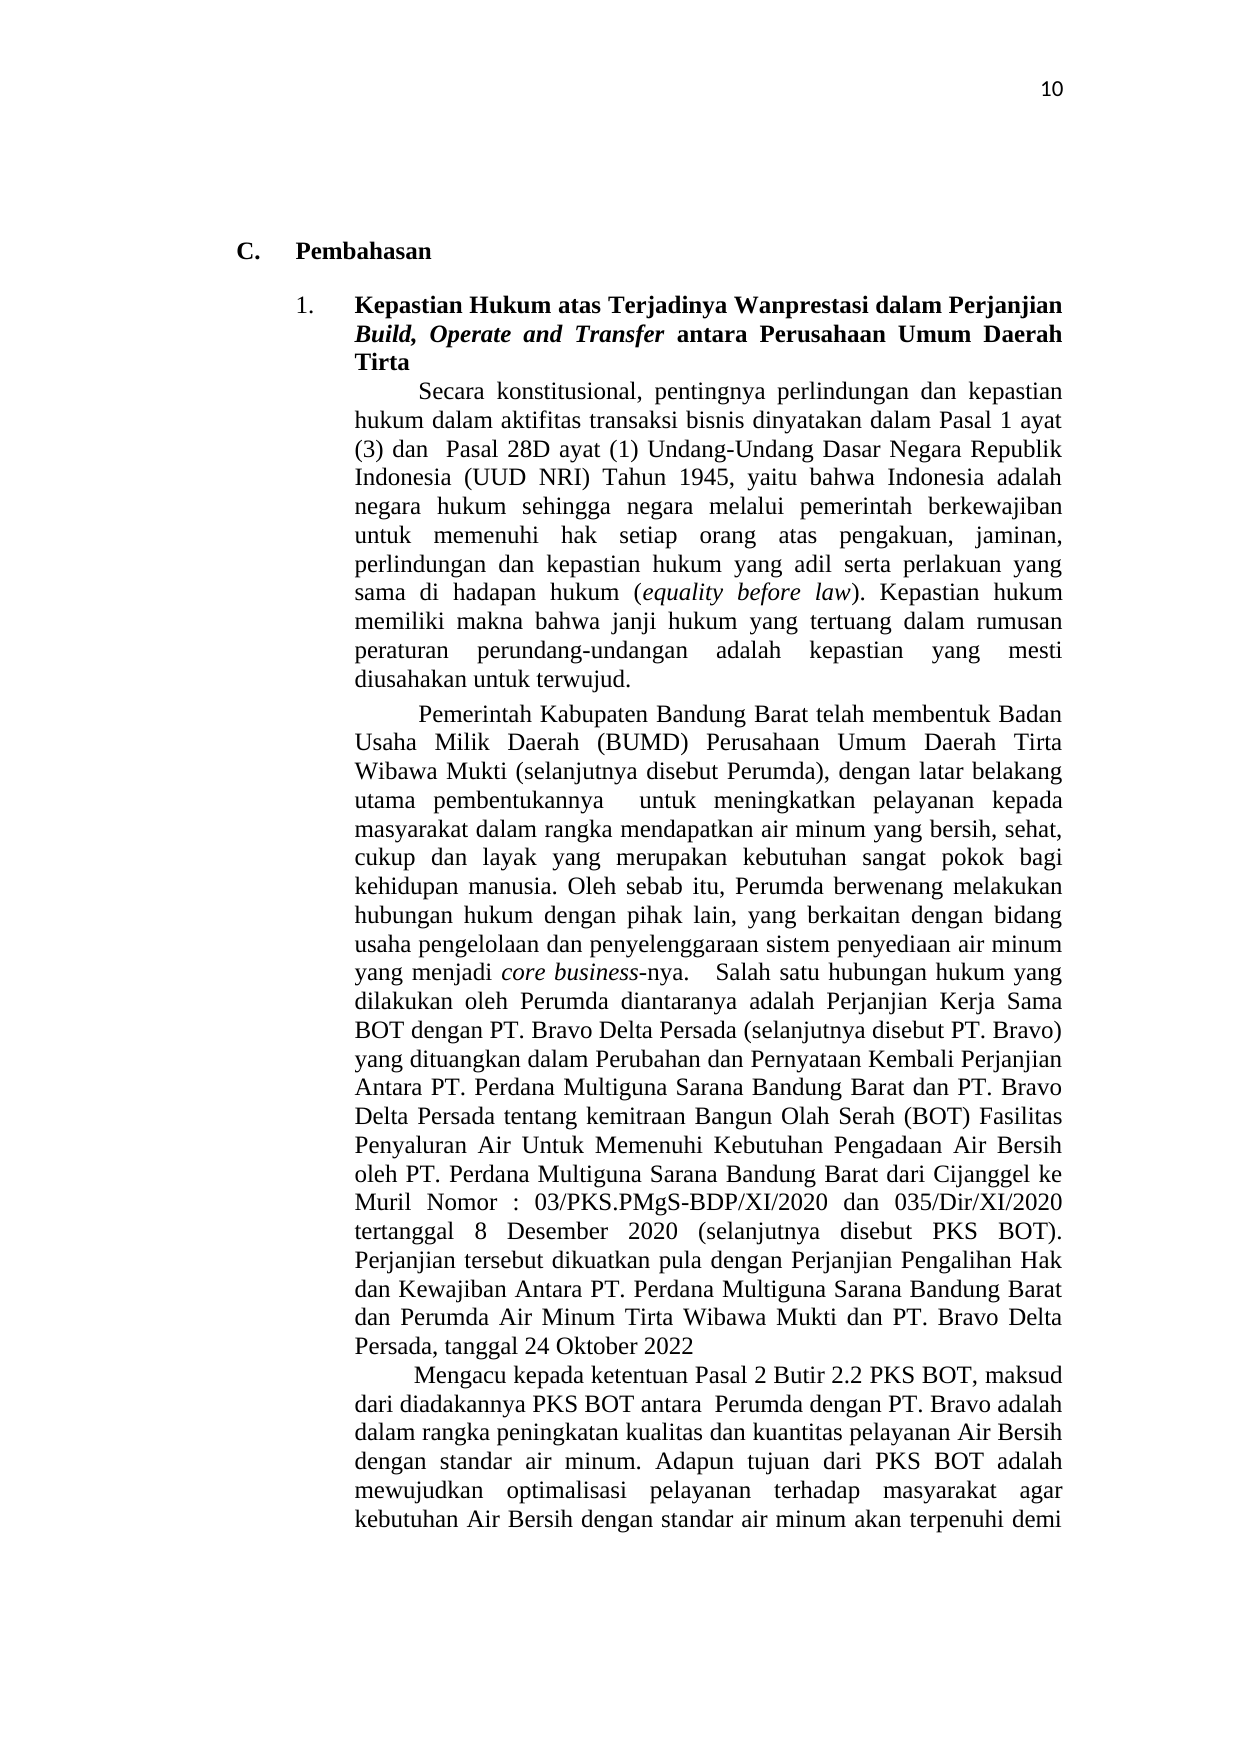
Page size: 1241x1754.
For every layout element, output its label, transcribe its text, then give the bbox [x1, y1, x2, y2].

list Kepastian Hukum atas Terjadinya Wanprestasi dalam Perjanjian Build, Operate and Transfer antara Perusahaan Umum Daerah Tirta [295, 290, 1063, 376]
text Pemerintah Kabupaten Bandung Barat telah membentuk Badan Usaha Milik Daerah (BUMD) Perusahaan Umum Daerah Tirta Wibawa Mukti (selanjutnya disebut Perumda), dengan latar belakang utama pembentukannya untuk meningkatkan pelayanan kepada masyarakat dalam rangka mendapatkan air minum yang bersih, sehat, cukup dan layak yang merupakan kebutuhan sangat pokok bagi kehidupan manusia. Oleh sebab itu, Perumda berwenang melakukan hubungan hukum dengan pihak lain, yang berkaitan dengan bidang usaha pengelolaan dan penyelenggaraan sistem penyediaan air minum yang menjadi core business-nya. Salah satu hubungan hukum yang dilakukan oleh Perumda diantaranya adalah Perjanjian Kerja Sama BOT dengan PT. Bravo Delta Persada (selanjutnya disebut PT. Bravo) yang dituangkan dalam Perubahan dan Pernyataan Kembali Perjanjian Antara PT. Perdana Multiguna Sarana Bandung Barat dan PT. Bravo Delta Persada tentang kemitraan Bangun Olah Serah (BOT) Fasilitas Penyaluran Air Untuk Memenuhi Kebutuhan Pengadaan Air Bersih oleh PT. Perdana Multiguna Sarana Bandung Barat dari Cijanggel ke Muril Nomor : 03/PKS.PMgS-BDP/XI/2020 dan 035/Dir/XI/2020 tertanggal 8 Desember 2020 (selanjutnya disebut PKS BOT). Perjanjian tersebut dikuatkan pula dengan Perjanjian Pengalihan Hak dan Kewajiban Antara PT. Perdana Multiguna Sarana Bandung Barat dan Perumda Air Minum Tirta Wibawa Mukti dan PT. Bravo Delta Persada, tanggal 24 Oktober 2022 [354, 699, 1063, 1360]
list Secara konstitusional, pentingnya perlindungan dan kepastian hukum dalam aktifitas transaksi bisnis dinyatakan dalam Pasal 1 ayat (3) dan Pasal 28D ayat (1) Undang-Undang Dasar Negara Republik Indonesia (UUD NRI) Tahun 1945, yaitu bahwa Indonesia adalah negara hukum sehingga negara melalui pemerintah berkewajiban untuk memenuhi hak setiap orang atas pengakuan, jaminan, perlindungan dan kepastian hukum yang adil serta perlakuan yang sama di hadapan hukum (equality before law). Kepastian hukum memiliki makna bahwa janji hukum yang tertuang dalam rumusan peraturan perundang-undangan adalah kepastian yang mesti diusahakan untuk terwujud. [354, 376, 1063, 692]
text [354, 1360, 1063, 1532]
text Pembahasan [236, 236, 1063, 265]
